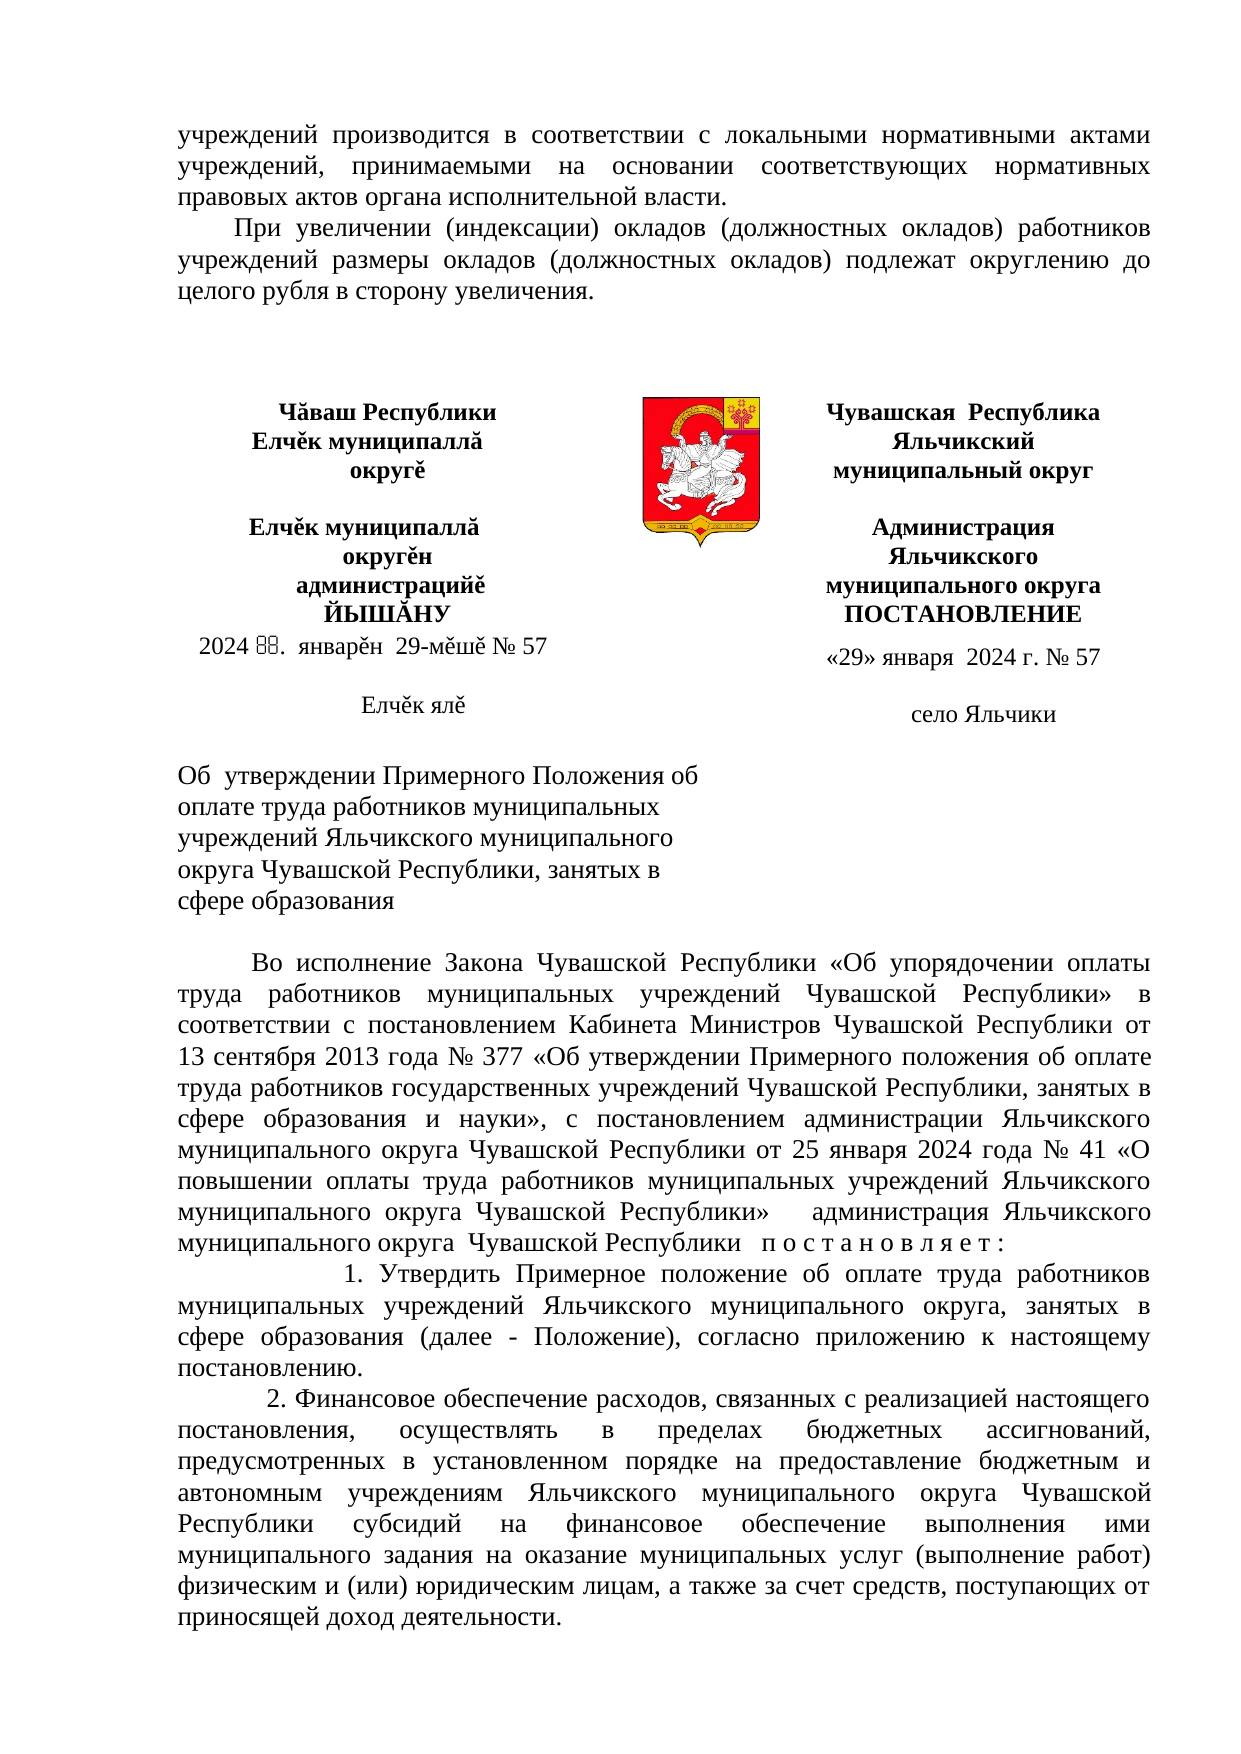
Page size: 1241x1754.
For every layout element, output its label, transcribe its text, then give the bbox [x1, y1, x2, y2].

text При увеличении (индексации) окладов (должностных окладов) работников учреждений размеры окладов (должностных окладов) подлежат округлению до целого рубля в сторону увеличения. [177, 212, 1152, 305]
picture [642, 397, 760, 549]
title Об утверждении Примерного Положения об оплате труда работников муниципальных учреждений Яльчикского муниципального округа Чувашской Республики, занятых в сфере образования [177, 759, 709, 915]
title 1. Утвердить Примерное положение об оплате труда работников муниципальных учреждений Яльчикского муниципального округа, занятых в сфере образования (далее - Положение), согласно приложению к настоящему постановлению. [177, 1258, 1152, 1382]
title 2. Финансовое обеспечение расходов, связанных с реализацией настоящего постановления, осуществлять в пределах бюджетных ассигнований, предусмотренных в установленном порядке на предоставление бюджетным и автономным учреждениям Яльчикского муниципального округа Чувашской Республики субсидий на финансовое обеспечение выполнения ими муниципального задания на оказание муниципальных услуг (выполнение работ) физическим и (или) юридическим лицам, а также за счет средств, поступающих от приносящей доход деятельности. [177, 1382, 1152, 1631]
table_header Чăваш Республики Елчěк муниципаллă округě Елчěк муниципаллă округěн администрацийě ЙЫШĂНУ 2024 . январěн 29-мěшě № 57 Елчěк ялě [52, 398, 620, 728]
table_header Чувашская Республика Яльчикский муниципальный округ Администрация Яльчикского муниципального округа ПОСТАНОВЛЕНИЕ «29» января 2024 г. № 57 село Яльчики [783, 398, 1240, 728]
text Во исполнение Закона Чувашской Республики «Об упорядочении оплаты труда работников муниципальных учреждений Чувашской Республики» в соответствии с постановлением Кабинета Министров Чувашской Республики от 13 сентября 2013 года № 377 «Об утверждении Примерного положения об оплате труда работников государственных учреждений Чувашской Республики, занятых в сфере образования и науки», с постановлением администрации Яльчикского муниципального округа Чувашской Республики от 25 января 2024 года № 41 «О повышении оплаты труда работников муниципальных учреждений Яльчикского муниципального округа Чувашской Республики» администрация Яльчикского муниципального округа Чувашской Республики п о с т а н о в л я е т : [177, 946, 1152, 1258]
table_header [620, 398, 782, 728]
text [177, 118, 1152, 212]
